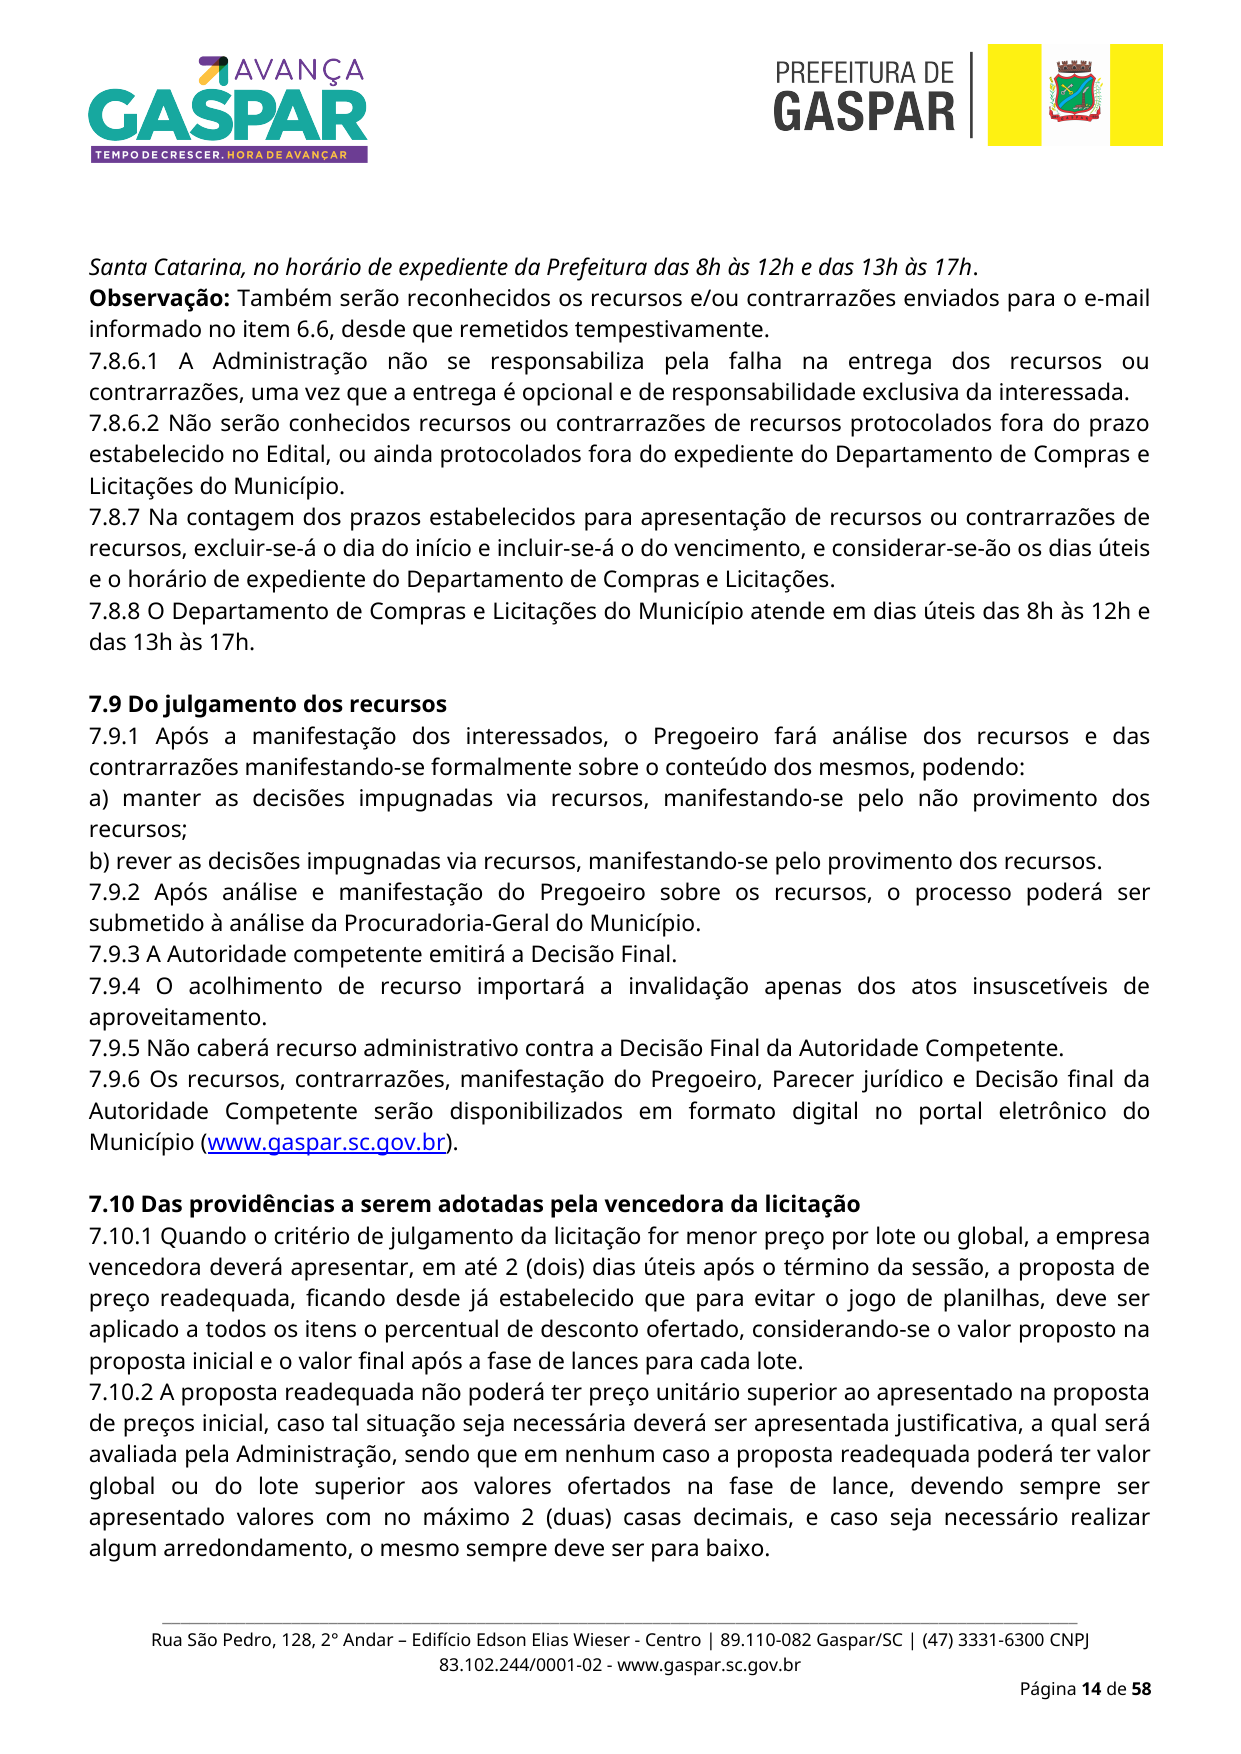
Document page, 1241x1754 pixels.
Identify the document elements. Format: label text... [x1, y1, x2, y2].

text 7.8.8 O Departamento de Compras e Licitações do Município atende em dias úteis das 8h às 12h e das 13h às 17h. [89, 594, 1152, 657]
picture [774, 44, 1163, 146]
text 7.8.6.2 Não serão conhecidos recursos ou contrarrazões de recursos protocolados fora do prazo estabelecido no Edital, ou ainda protocolados fora do expediente do Departamento de Compras e Licitações do Município. [89, 407, 1152, 501]
text 7.10.2 A proposta readequada não poderá ter preço unitário superior ao apresentado na proposta de preços inicial, caso tal situação seja necessária deverá ser apresentada justificativa, a qual será avaliada pela Administração, sendo que em nenhum caso a proposta readequada poderá ter valor global ou do lote superior aos valores ofertados na fase de lance, devendo sempre ser apresentado valores com no máximo 2 (duas) casas decimais, e caso seja necessário realizar algum arredondamento, o mesmo sempre deve ser para baixo. [89, 1376, 1152, 1563]
text 7.10 Das providências a serem adotadas pela vencedora da licitação [89, 1188, 1152, 1219]
text 7.9.4 O acolhimento de recurso importará a invalidação apenas dos atos insuscetíveis de aproveitamento. [89, 969, 1152, 1032]
text b) rever as decisões impugnadas via recursos, manifestando-se pelo provimento dos recursos. [89, 844, 1152, 876]
text 7.8.6.1 A Administração não se responsabiliza pela falha na entrega dos recursos ou contrarrazões, uma vez que a entrega é opcional e de responsabilidade exclusiva da interessada. [89, 344, 1152, 407]
text 7.9.3 A Autoridade competente emitirá a Decisão Final. [89, 938, 1152, 969]
text a) manter as decisões impugnadas via recursos, manifestando-se pelo não provimento dos recursos; [89, 782, 1152, 844]
text Observação: Também serão reconhecidos os recursos e/ou contrarrazões enviados para o e-mail informado no item 6.6, desde que remetidos tempestivamente. [89, 282, 1152, 344]
text 7.9.5 Não caberá recurso administrativo contra a Decisão Final da Autoridade Competente. [89, 1032, 1152, 1063]
text 7.9.2 Após análise e manifestação do Pregoeiro sobre os recursos, o processo poderá ser submetido à análise da Procuradoria-Geral do Município. [89, 876, 1152, 938]
text 7.8.7 Na contagem dos prazos estabelecidos para apresentação de recursos ou contrarrazões de recursos, excluir-se-á o dia do início e incluir-se-á o do vencimento, e considerar-se-ão os dias úteis e o horário de expediente do Departamento de Compras e Licitações. [89, 501, 1152, 594]
text 7.10.1 Quando o critério de julgamento da licitação for menor preço por lote ou global, a empresa vencedora deverá apresentar, em até 2 (dois) dias úteis após o término da sessão, a proposta de preço readequada, ficando desde já estabelecido que para evitar o jogo de planilhas, deve ser aplicado a todos os itens o percentual de desconto ofertado, considerando-se o valor proposto na proposta inicial e o valor final após a fase de lances para cada lote. [89, 1219, 1152, 1376]
text 7.9.6 Os recursos, contrarrazões, manifestação do Pregoeiro, Parecer jurídico e Decisão final da Autoridade Competente serão disponibilizados em formato digital no portal eletrônico do Município (www.gaspar.sc.gov.br). [89, 1063, 1152, 1157]
picture [88, 56, 368, 163]
text 7.9 Do julgamento dos recursos [89, 688, 1152, 719]
text 7.9.1 Após a manifestação dos interessados, o Pregoeiro fará análise dos recursos e das contrarrazões manifestando-se formalmente sobre o conteúdo dos mesmos, podendo: [89, 719, 1152, 782]
